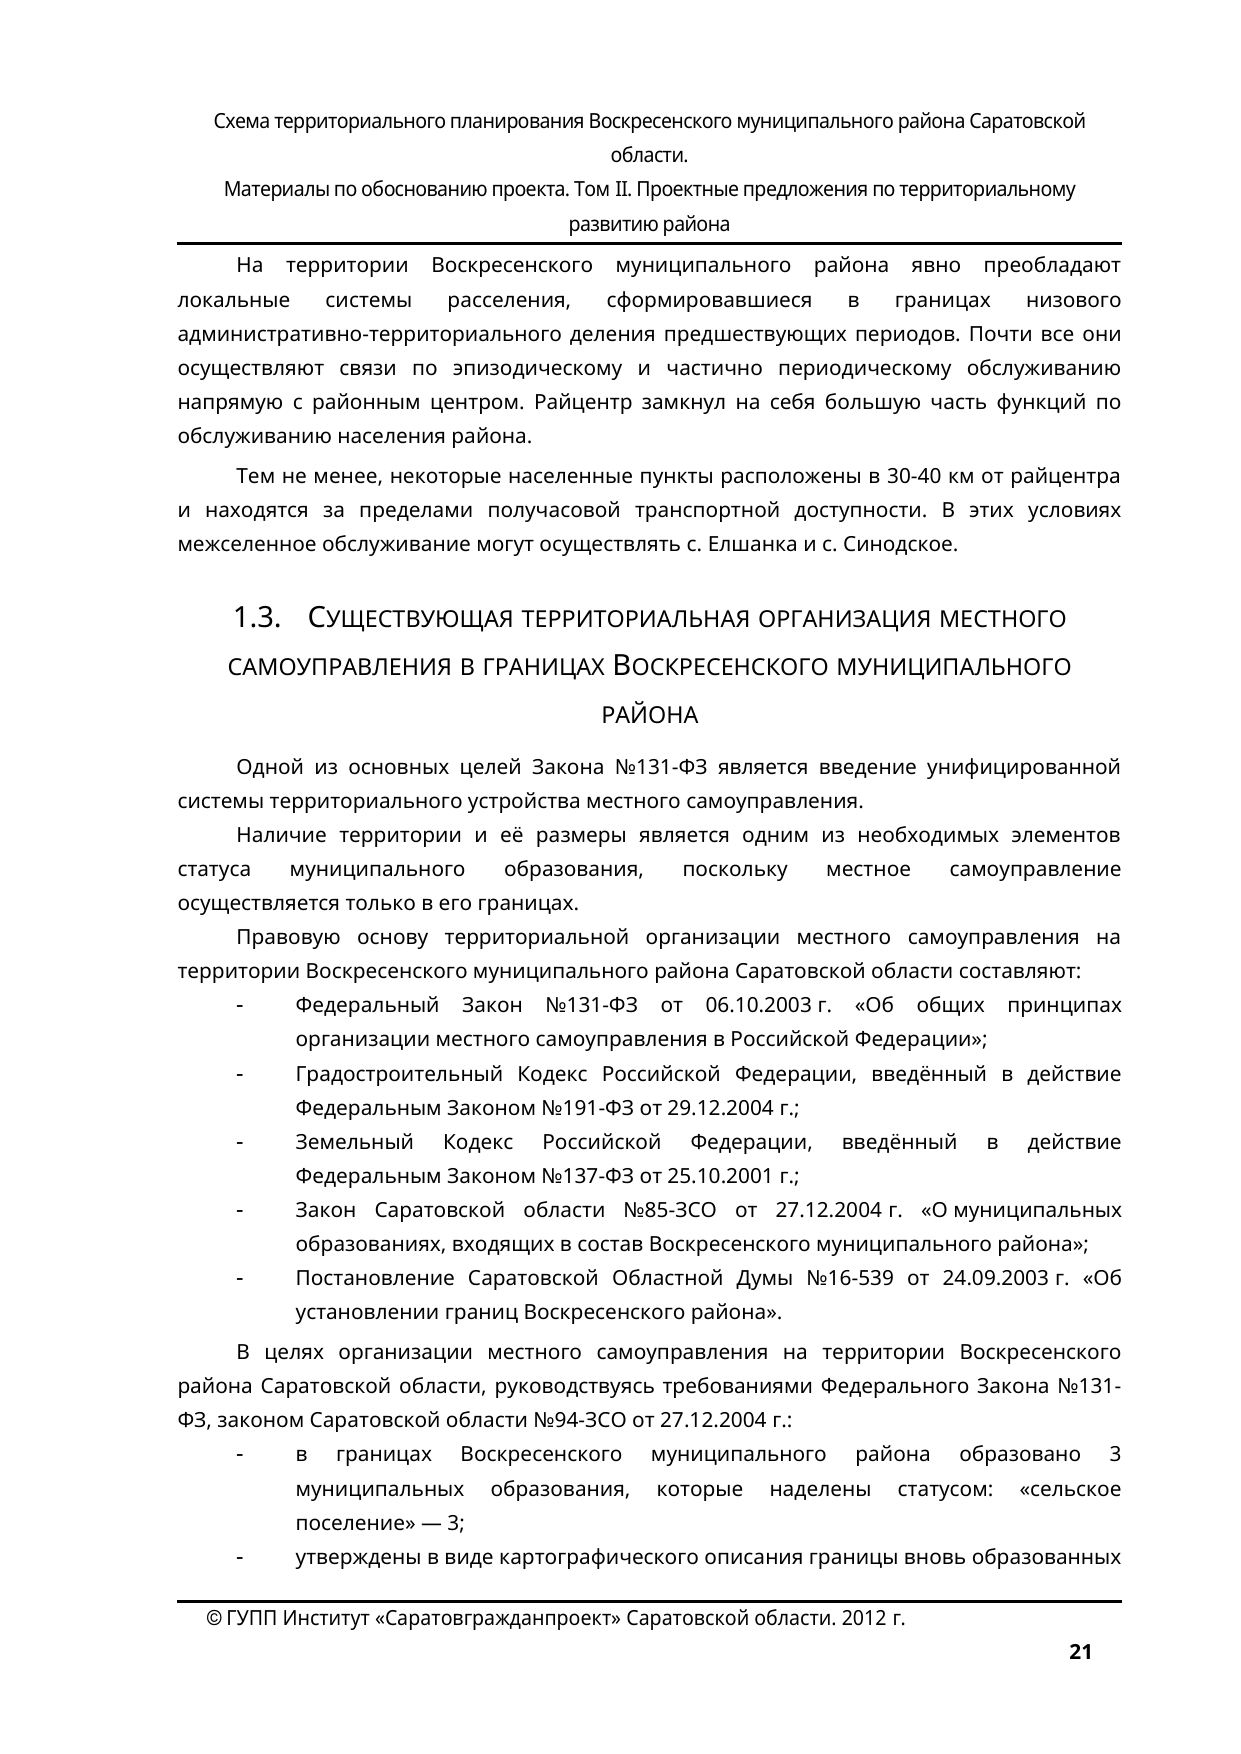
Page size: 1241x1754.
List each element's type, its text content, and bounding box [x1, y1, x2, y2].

list Федеральный Закон №131-ФЗ от 06.10.2003 г. «Об общих принципах организации местного самоуправления в Российской Федерации»; [236, 991, 1122, 1053]
text Тем не менее, некоторые населенные пункты расположены в 30- от райцентра и находятся за пределами получасовой транспортной доступности. В этих условиях межселенное обслуживание могут осуществлять с. Елшанка и с. Синодское. [177, 461, 1122, 558]
list в границах Воскресенского муниципального района образовано 3 муниципальных образования, которые наделены статусом: «сельское поселение» — 3; [236, 1439, 1122, 1536]
list Градостроительный Кодекс Российской Федерации, введённый в действие Федеральным Законом №191-ФЗ от 29.12.2004 г.; [236, 1059, 1122, 1121]
text Одной из основных целей Закона №131-ФЗ является введение унифицированной системы территориального устройства местного самоуправления. [177, 752, 1122, 814]
list Постановление Саратовской Областной Думы №16-539 от 24.09.2003 г. «Об установлении границ Воскресенского района». [236, 1263, 1122, 1326]
text Наличие территории и её размеры является одним из необходимых элементов статуса муниципального образования, поскольку местное самоуправление осуществляется только в его границах. [177, 820, 1122, 917]
text На территории Воскресенского муниципального района явно преобладают локальные системы расселения, сформировавшиеся в границах низового административно-территориального деления предшествующих периодов. Почти все они осуществляют связи по эпизодическому и частично периодическому обслуживанию напрямую с районным центром. Райцентр замкнул на себя большую часть функций по обслуживанию населения района. [177, 245, 1122, 449]
list Закон Саратовской области №85-ЗСО от 27.12.2004 г. «О муниципальных образованиях, входящих в состав Воскресенского муниципального района»; [236, 1195, 1122, 1257]
text На территории Воскресенского муниципального района явно преобладают локальные системы расселения, сформировавшиеся в границах низового административно-территориального деления предшествующих периодов. Почти все они осуществляют связи по эпизодическому и частично периодическому обслуживанию напрямую с районным центром. Райцентр замкнул на себя большую часть функций по обслуживанию населения района. [177, 177, 1122, 242]
list Земельный Кодекс Российской Федерации, введённый в действие Федеральным Законом №137-ФЗ от 25.10.2001 г.; [236, 1127, 1122, 1189]
text В целях организации местного самоуправления на территории Воскресенского района Саратовской области, руководствуясь требованиями Федерального Закона №131-ФЗ, законом Саратовской области №94-ЗСО от 27.12.2004 г.: [177, 1337, 1122, 1434]
text Правовую основу территориальной организации местного самоуправления на территории Воскресенского муниципального района Саратовской области составляют: [177, 922, 1122, 985]
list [236, 1542, 1122, 1570]
text 1.3. Существующая территориальная организация местного самоуправления в границах Воскресенского муниципального района [177, 597, 1122, 732]
